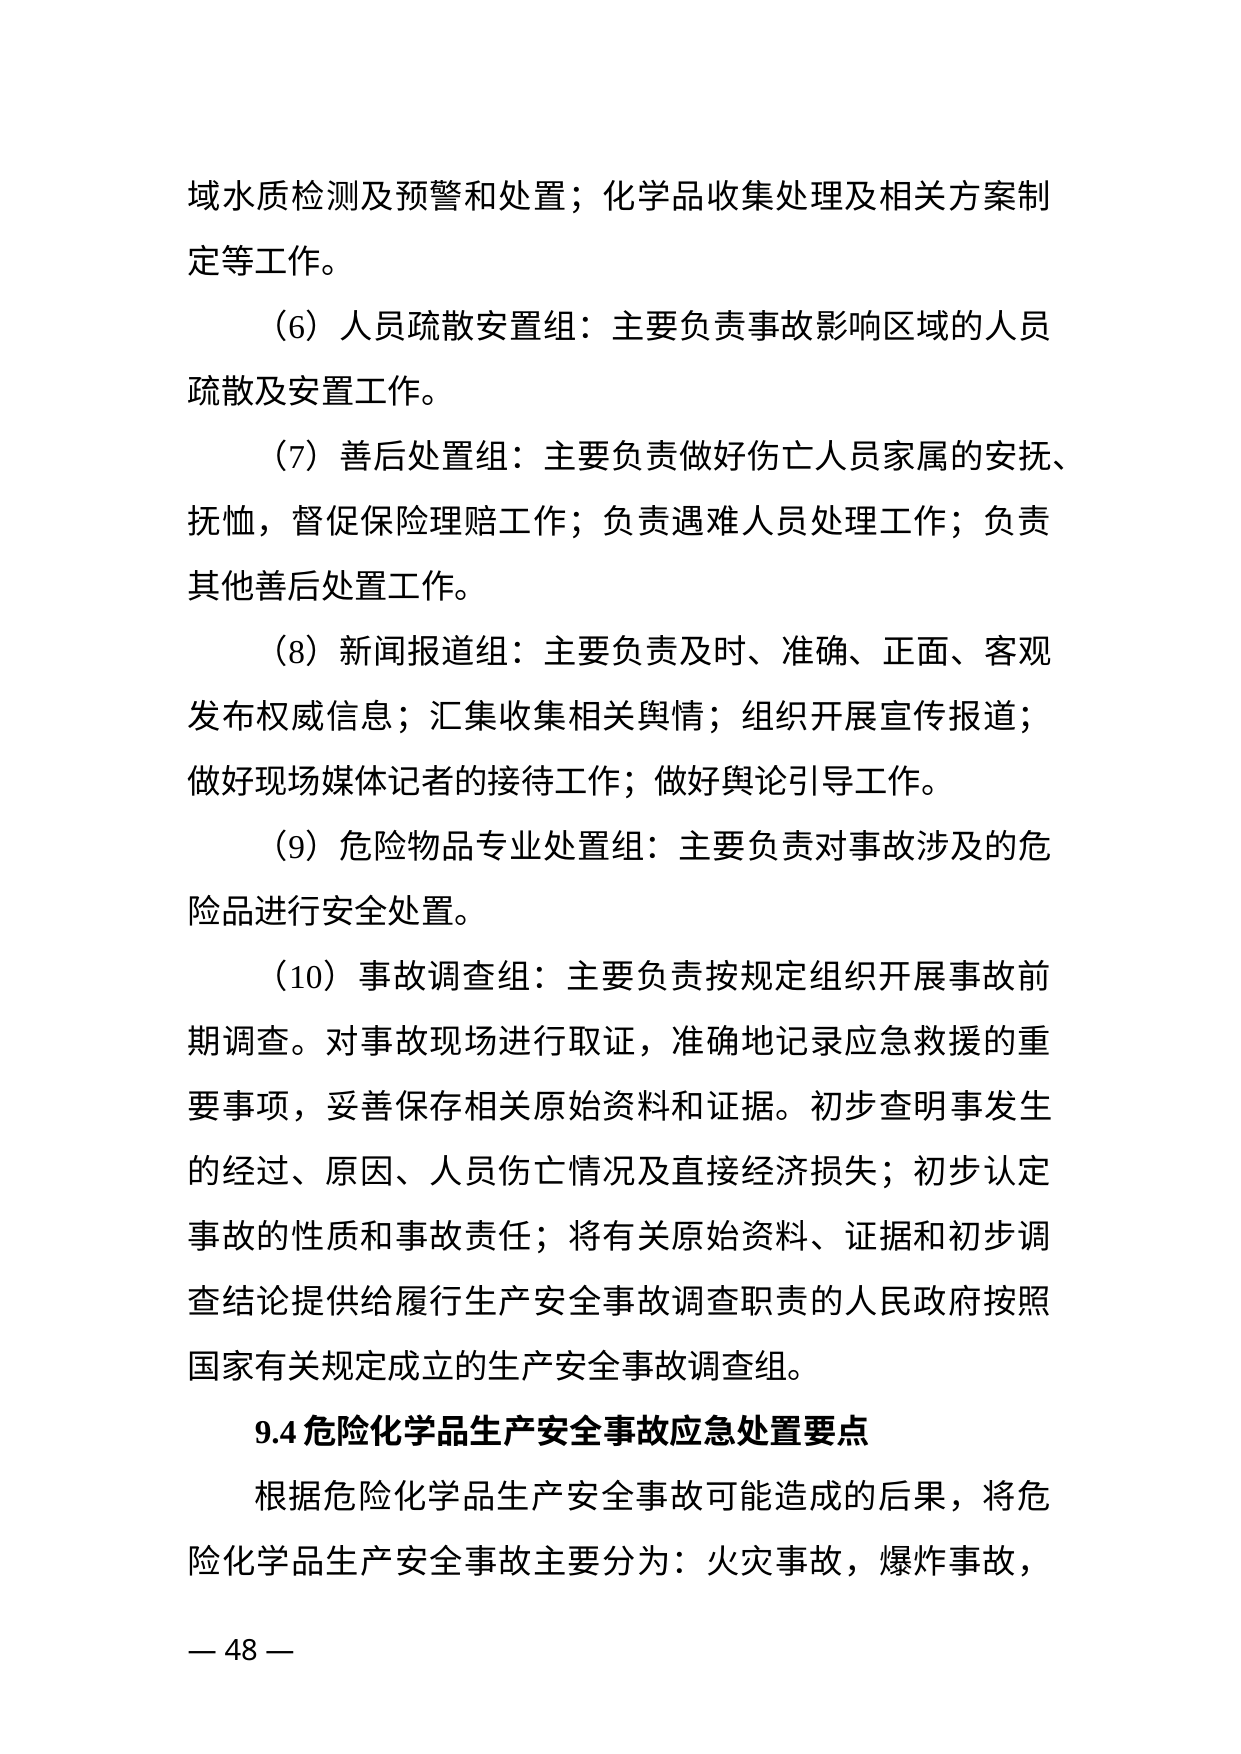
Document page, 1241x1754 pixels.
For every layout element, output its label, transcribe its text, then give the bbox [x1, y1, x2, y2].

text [187, 1462, 1053, 1592]
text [187, 162, 1053, 292]
text （6）人员疏散安置组：主要负责事故影响区域的人员疏散及安置工作。 [187, 292, 1053, 422]
text 9.4危险化学品生产安全事故应急处置要点 [187, 1397, 1053, 1462]
text （9）危险物品专业处置组：主要负责对事故涉及的危险品进行安全处置。 [187, 812, 1053, 942]
text （10）事故调查组：主要负责按规定组织开展事故前期调查。对事故现场进行取证，准确地记录应急救援的重要事项，妥善保存相关原始资料和证据。初步查明事发生的经过、原因、人员伤亡情况及直接经济损失；初步认定事故的性质和事故责任；将有关原始资料、证据和初步调查结论提供给履行生产安全事故调查职责的人民政府按照国家有关规定成立的生产安全事故调查组。 [187, 942, 1053, 1397]
text （8）新闻报道组：主要负责及时、准确、正面、客观发布权威信息；汇集收集相关舆情；组织开展宣传报道；做好现场媒体记者的接待工作；做好舆论引导工作。 [187, 617, 1053, 812]
text （7）善后处置组：主要负责做好伤亡人员家属的安抚、抚恤，督促保险理赔工作；负责遇难人员处理工作；负责其他善后处置工作。 [187, 422, 1053, 617]
